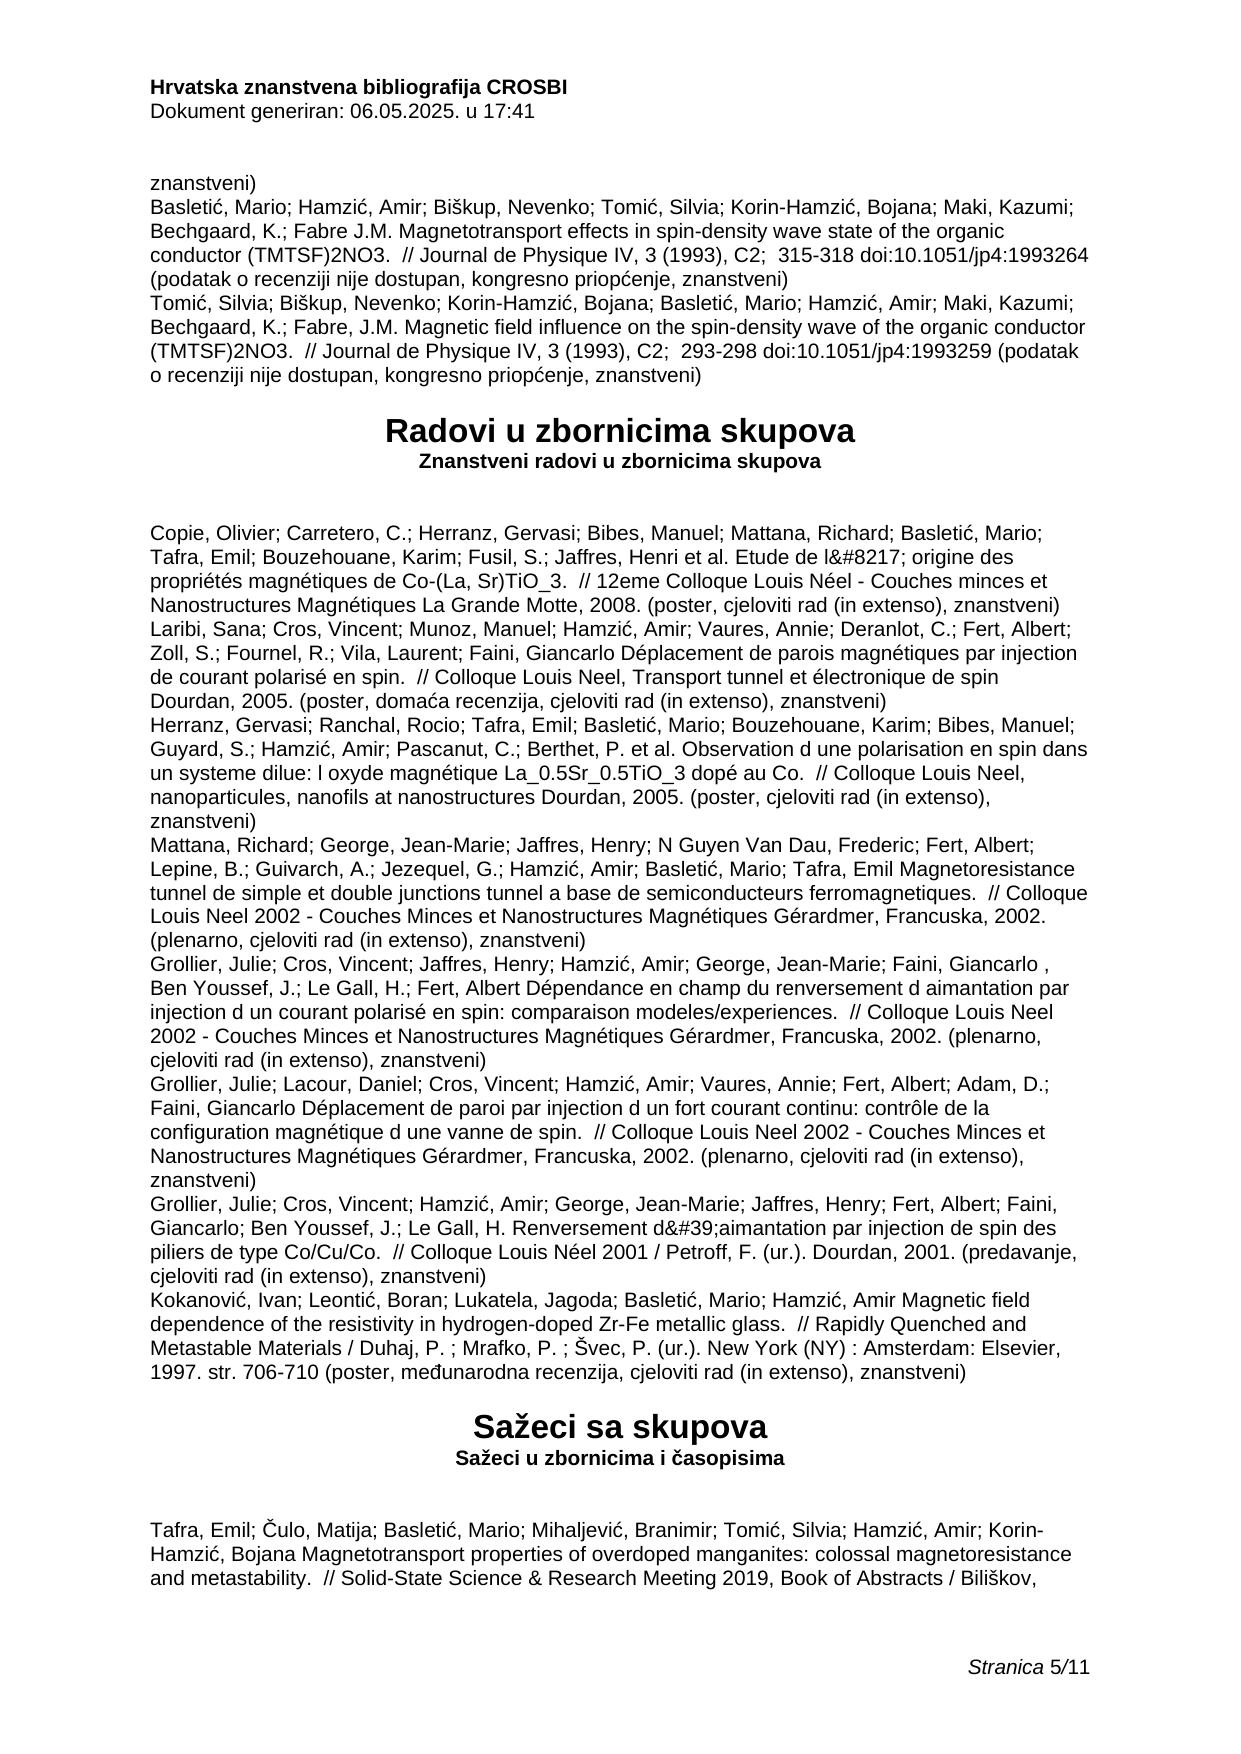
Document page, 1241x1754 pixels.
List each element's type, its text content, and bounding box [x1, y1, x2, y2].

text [150, 1518, 1090, 1589]
subtitle Sažeci u zbornicima i časopisima [150, 1446, 1090, 1470]
text Herranz, Gervasi; Ranchal, Rocio; Tafra, Emil; Basletić, Mario; Bouzehouane, Karim; Bibes, Manuel; Guyard, S.; Hamzić, Amir; Pascanut, C.; Berthet, P. et al. [150, 713, 1090, 832]
subtitle Znanstveni radovi u zbornicima skupova [150, 449, 1090, 473]
text Grollier, Julie; Cros, Vincent; Jaffres, Henry; Hamzić, Amir; George, Jean-Marie; Faini, Giancarlo , Ben Youssef, J.; Le Gall, H.; Fert, Albert [150, 952, 1090, 1072]
text Tomić, Silvia; Biškup, Nevenko; Korin-Hamzić, Bojana; Basletić, Mario; Hamzić, Amir; Maki, Kazumi; Bechgaard, K.; Fabre, J.M. [150, 291, 1090, 387]
text Copie, Olivier; Carretero, C.; Herranz, Gervasi; Bibes, Manuel; Mattana, Richard; Basletić, Mario; Tafra, Emil; Bouzehouane, Karim; Fusil, S.; Jaffres, Henri et al. [150, 521, 1090, 617]
subtitle Sažeci sa skupova [150, 1407, 1090, 1446]
text Grollier, Julie; Lacour, Daniel; Cros, Vincent; Hamzić, Amir; Vaures, Annie; Fert, Albert; Adam, D.; Faini, Giancarlo [150, 1072, 1090, 1192]
text Mattana, Richard; George, Jean-Marie; Jaffres, Henry; N Guyen Van Dau, Frederic; Fert, Albert; Lepine, B.; Guivarch, A.; Jezequel, G.; Hamzić, Amir; Basletić, Mario; Tafra, Emil [150, 832, 1090, 952]
text Basletić, Mario; Hamzić, Amir; Biškup, Nevenko; Tomić, Silvia; Korin-Hamzić, Bojana; Maki, Kazumi; Bechgaard, K.; Fabre J.M. [150, 195, 1090, 291]
text Grollier, Julie; Cros, Vincent; Hamzić, Amir; George, Jean-Marie; Jaffres, Henry; Fert, Albert; Faini, Giancarlo; Ben Youssef, J.; Le Gall, H. [150, 1192, 1090, 1288]
text Laribi, Sana; Cros, Vincent; Munoz, Manuel; Hamzić, Amir; Vaures, Annie; Deranlot, C.; Fert, Albert; Zoll, S.; Fournel, R.; Vila, Laurent; Faini, Giancarlo [150, 617, 1090, 713]
text Kokanović, Ivan; Leontić, Boran; Lukatela, Jagoda; Basletić, Mario; Hamzić, Amir [150, 1288, 1090, 1383]
subtitle Radovi u zbornicima skupova [150, 411, 1090, 449]
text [150, 171, 1090, 195]
